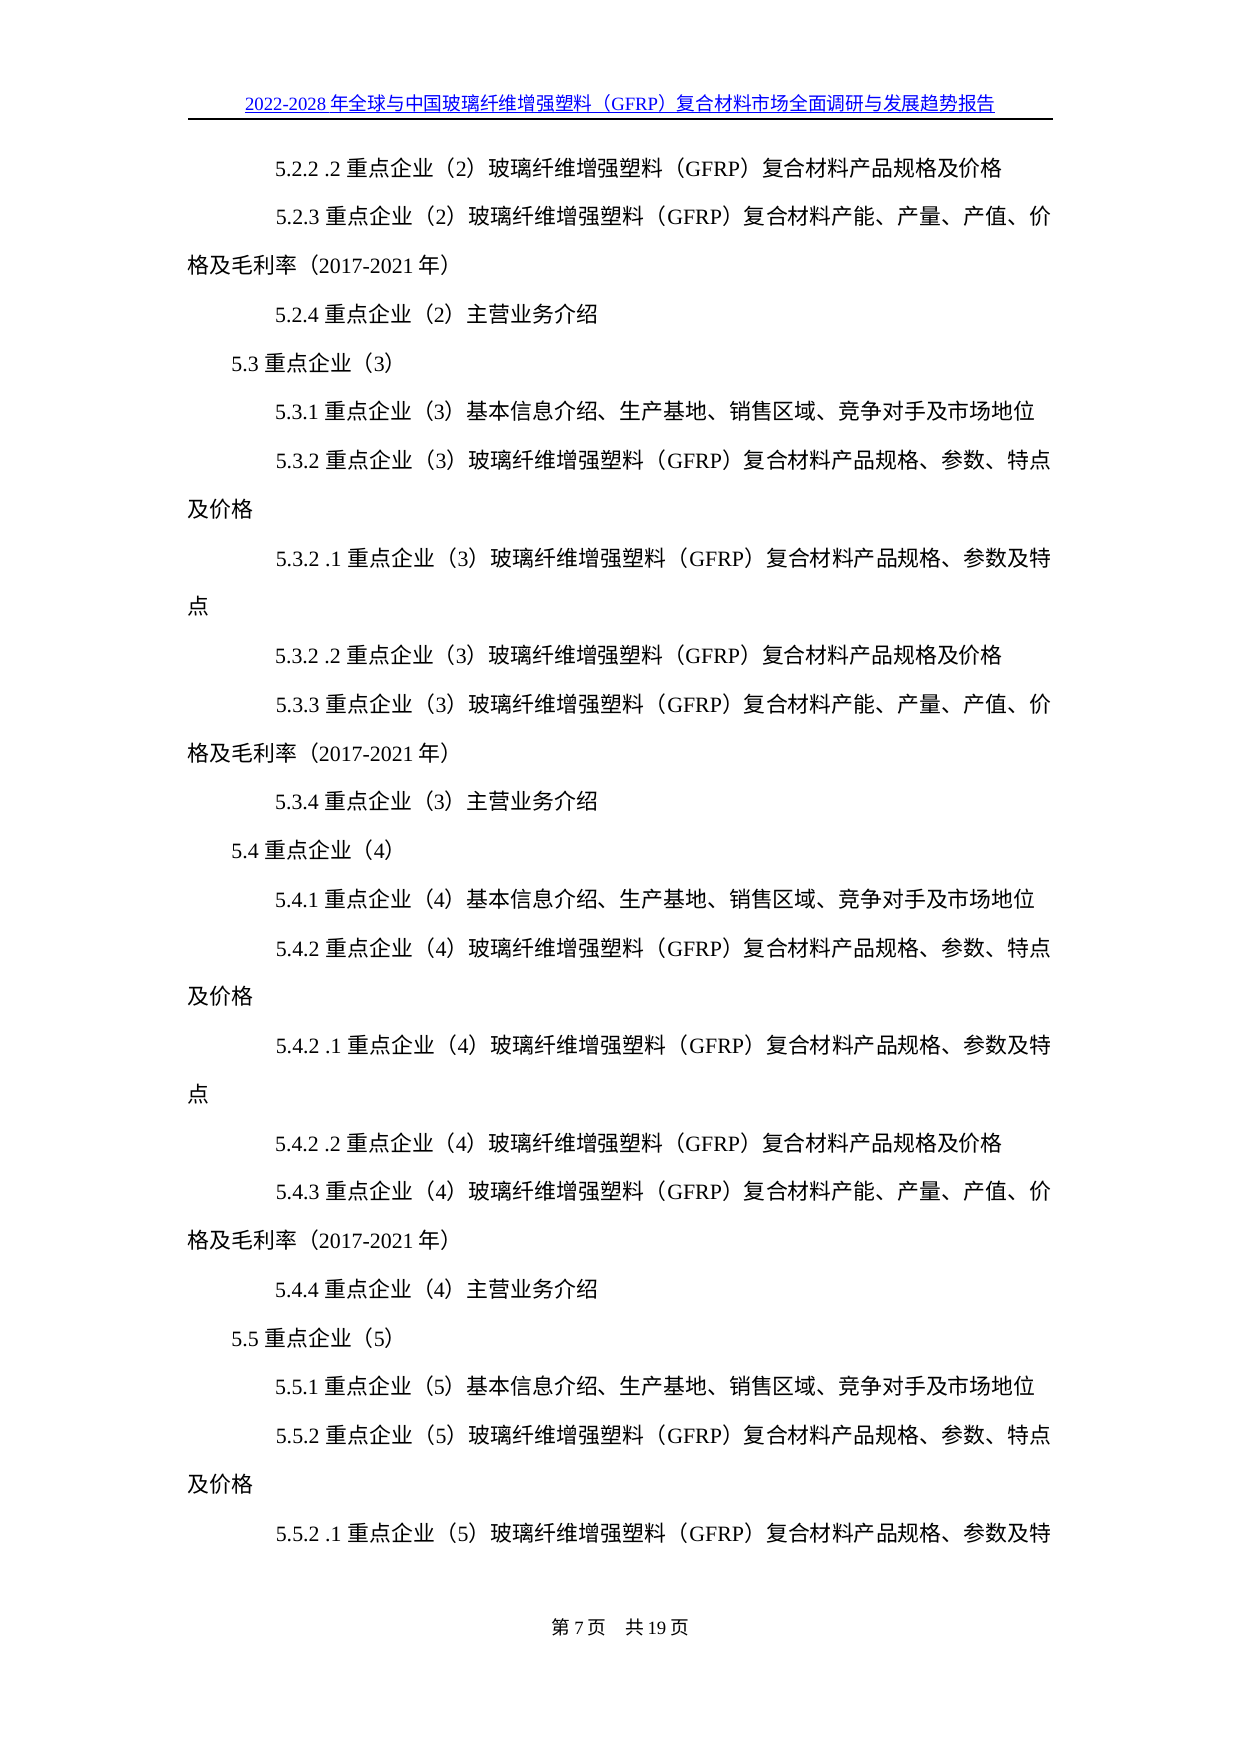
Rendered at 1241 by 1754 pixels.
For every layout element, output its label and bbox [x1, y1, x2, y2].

text [187, 150, 1053, 1548]
